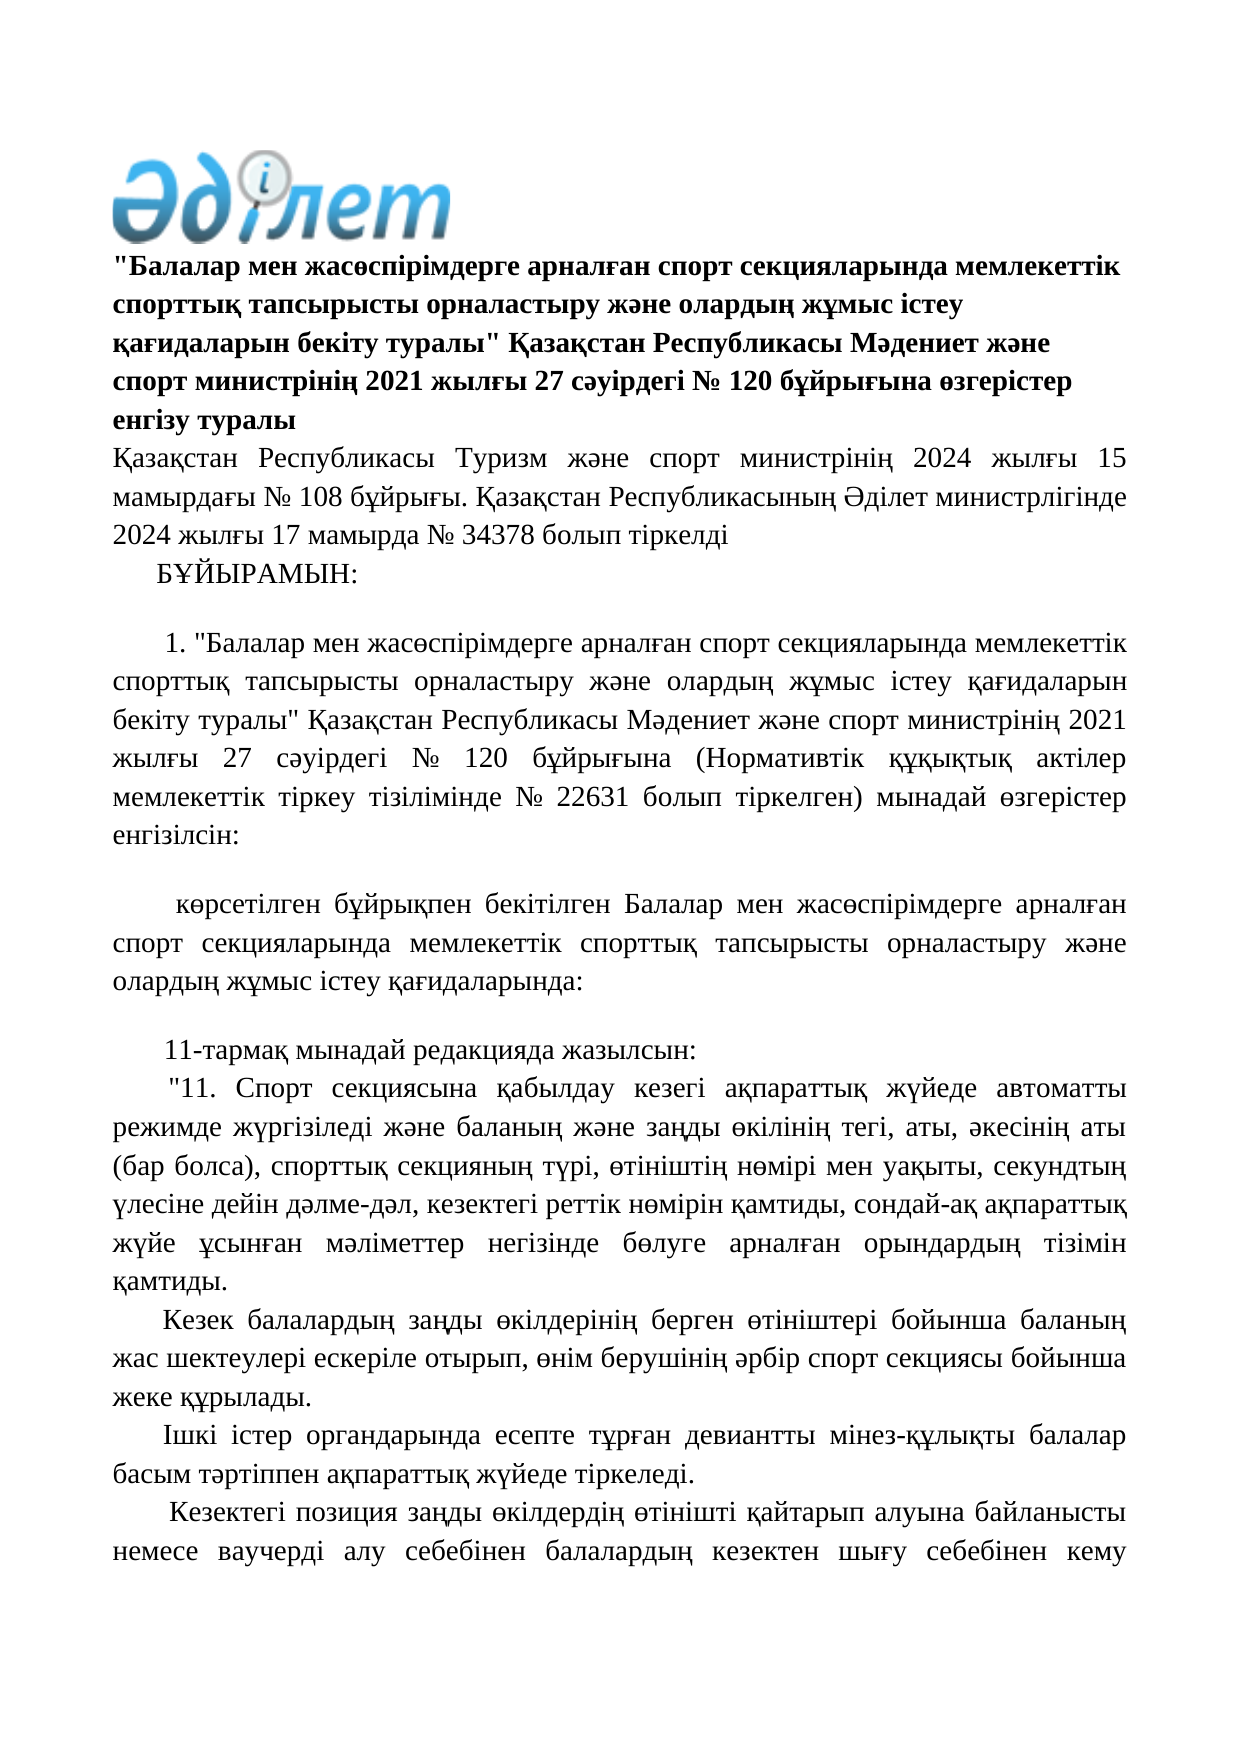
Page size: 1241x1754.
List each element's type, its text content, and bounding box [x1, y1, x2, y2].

picture [112, 150, 451, 244]
text 11-тармақ мынадай редакцияда жазылсын: [112, 1032, 1128, 1066]
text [112, 1494, 1128, 1567]
text Қазақстан Республикасы Туризм және спорт министрінің 2024 жылғы 15 мамырдағы № 108 бұйрығы. Қазақстан Республикасының Әділет министрлігінде 2024 жылғы 17 мамырда № 34378 болып тіркелді [112, 440, 1128, 551]
text Ішкі істер органдарында есепте тұрған девиантты мінез-құлықты балалар басым тәртіппен ақпараттық жүйеде тіркеледі. [112, 1417, 1128, 1489]
text 1. "Балалар мен жасөспірімдерге арналған спорт секцияларында мемлекеттік спорттық тапсырысты орналастыру және олардың жұмыс істеу қағидаларын бекіту туралы" Қазақстан Республикасы Мәдениет және спорт министрінің 2021 жылғы 27 сәуірдегі № 120 бұйрығына (Нормативтік құқықтық актілер мемлекеттік тіркеу тізілімінде № 22631 болып тіркелген) мынадай өзгерістер енгізілсін: [112, 625, 1128, 851]
text көрсетілген бұйрықпен бекітілген Балалар мен жасөспірімдерге арналған спорт секцияларында мемлекеттік спорттық тапсырысты орналастыру және олардың жұмыс істеу қағидаларында: [112, 886, 1128, 997]
text БҰЙЫРАМЫН: [112, 556, 1128, 589]
text "Балалар мен жасөспірімдерге арналған спорт секцияларында мемлекеттік спорттық тапсырысты орналастыру және олардың жұмыс істеу қағидаларын бекіту туралы" Қазақстан Республикасы Мәдениет және спорт министрінің 2021 жылғы 27 сәуірдегі № 120 бұйрығына өзгерістер енгізу туралы [112, 248, 1128, 435]
text Кезек балалардың заңды өкілдерінің берген өтініштері бойынша баланың жас шектеулері ескеріле отырып, өнім берушінің әрбір спорт секциясы бойынша жеке құрылады. [112, 1302, 1128, 1412]
text "11. Спорт секциясына қабылдау кезегі ақпараттық жүйеде автоматты режимде жүргізіледі және баланың және заңды өкілінің тегі, аты, әкесінің аты (бар болса), спорттық секцияның түрі, өтініштің нөмірі мен уақыты, секундтың үлесіне дейін дәлме-дәл, кезектегі реттік нөмірін қамтиды, сондай-ақ ақпараттық жүйе ұсынған мәліметтер негізінде бөлуге арналған орындардың тізімін қамтиды. [112, 1071, 1128, 1297]
